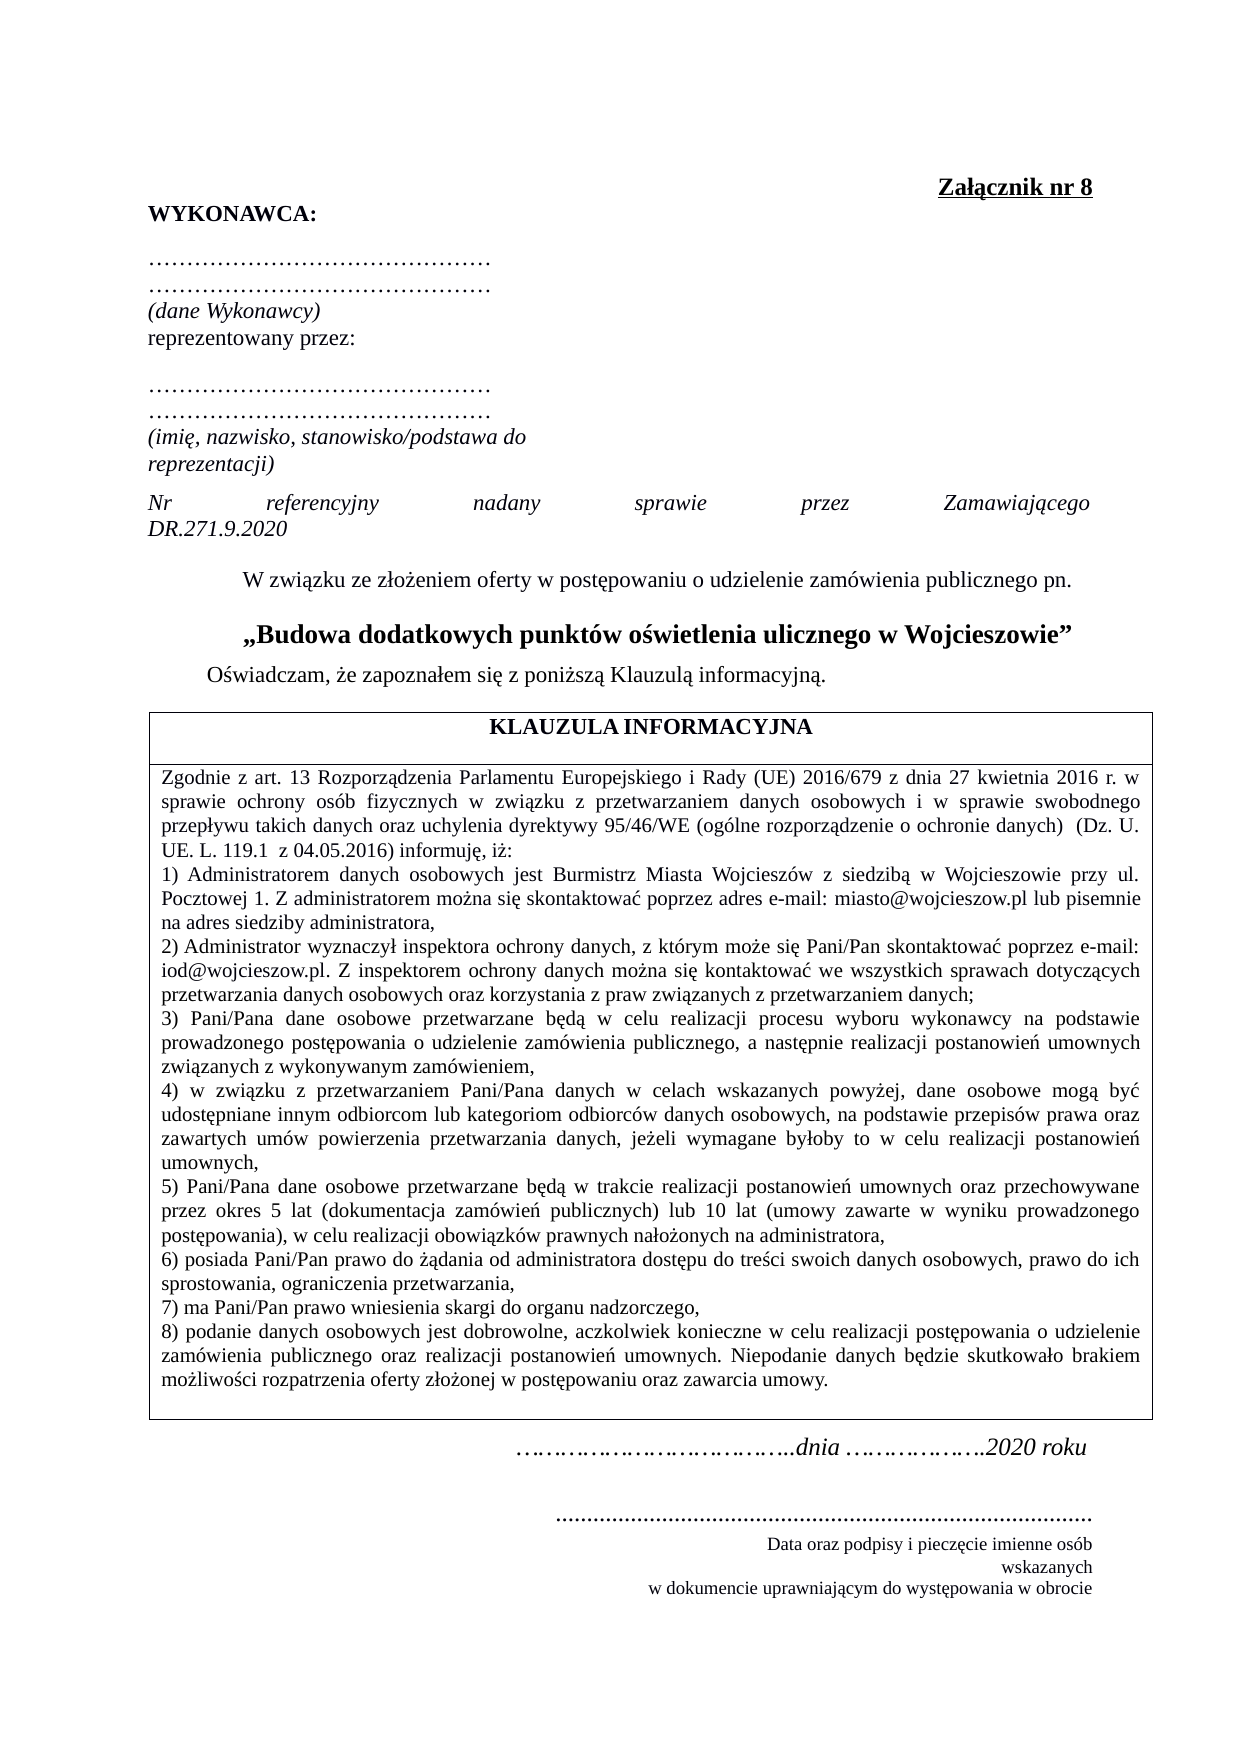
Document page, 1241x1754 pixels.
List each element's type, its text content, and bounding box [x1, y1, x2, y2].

text reprezentacji) [148, 450, 1093, 476]
text Nr referencyjny nadany sprawie przez Zamawiającego DR.271.9.2020 [148, 489, 1093, 541]
text Załącznik nr 8 [148, 172, 1093, 200]
text w dokumencie uprawniającym do występowania w obrocie [516, 1577, 1093, 1599]
table_header KLAUZULA INFORMACYJNA [150, 713, 1152, 764]
table_cell Zgodnie z art. 13 Rozporządzenia Parlamentu Europejskiego i Rady (UE) 2016/679 z dnia 27 kwietnia 2016 r. w sprawie ochrony osób fizycznych w związku z przetwarzaniem danych osobowych i w sprawie swobodnego przepływu takich danych oraz uchylenia dyrektywy 95/46/WE (ogólne rozporządzenie o ochronie danych) (Dz. U. UE. L. 119.1 z 04.05.2016) informuję, iż: 1) Administratorem danych osobowych jest Burmistrz Miasta Wojcieszów z siedzibą w Wojcieszowie przy ul. Pocztowej 1. Z administratorem można się skontaktować poprzez adres e-mail: miasto@wojcieszow.pl lub pisemnie na adres siedziby administratora, 2) Administrator wyznaczył inspektora ochrony danych, z którym może się Pani/Pan skontaktować poprzez e-mail: iod@wojcieszow.pl. Z inspektorem ochrony danych można się kontaktować we wszystkich sprawach dotyczących przetwarzania danych osobowych oraz korzystania z praw związanych z przetwarzaniem danych; 3) Pani/Pana dane osobowe przetwarzane będą w celu realizacji procesu wyboru wykonawcy na podstawie prowadzonego postępowania o udzielenie zamówienia publicznego, a następnie realizacji postanowień umownych związanych z wykonywanym zamówieniem, 4) w związku z przetwarzaniem Pani/Pana danych w celach wskazanych powyżej, dane osobowe mogą być udostępniane innym odbiorcom lub kategoriom odbiorców danych osobowych, na podstawie przepisów prawa oraz zawartych umów powierzenia przetwarzania danych, jeżeli wymagane byłoby to w celu realizacji postanowień umownych, 5) Pani/Pana dane osobowe przetwarzane będą w trakcie realizacji postanowień umownych oraz przechowywane przez okres 5 lat (dokumentacja zamówień publicznych) lub 10 lat (umowy zawarte w wyniku prowadzonego postępowania), w celu realizacji obowiązków prawnych nałożonych na administratora, 6) posiada Pani/Pan prawo do żądania od administratora dostępu do treści swoich danych osobowych, prawo do ich sprostowania, ograniczenia przetwarzania, 7) ma Pani/Pan prawo wniesienia skargi do organu nadzorczego, 8) podanie danych osobowych jest dobrowolne, aczkolwiek konieczne w celu realizacji postępowania o udzielenie zamówienia publicznego oraz realizacji postanowień umownych. Niepodanie danych będzie skutkowało brakiem możliwości rozpatrzenia oferty złożonej w postępowaniu oraz zawarcia umowy. [150, 765, 1152, 1418]
subtitle „Budowa dodatkowych punktów oświetlenia ulicznego w Wojcieszowie” [148, 618, 1093, 649]
text reprezentowany przez: [148, 323, 1093, 350]
subtitle W związku ze złożeniem oferty w postępowaniu o udzielenie zamówienia publicznego pn. [148, 566, 1093, 593]
text WYKONAWCA: [148, 200, 1093, 227]
text ……………………………………… [148, 271, 1093, 297]
text ………………………………..dnia ……………….2020 roku [148, 1432, 1093, 1461]
text (dane Wykonawcy) [148, 297, 1093, 323]
text ...................................................................................... Data oraz podpisy i pieczęcie imienne osób wskazanych [516, 1498, 1093, 1577]
text ……………………………………… [148, 371, 1093, 397]
text (imię, nazwisko, stanowisko/podstawa do [148, 423, 1093, 450]
text Oświadczam, że zapoznałem się z poniższą Klauzulą informacyjną. [148, 661, 1093, 688]
text ……………………………………… [148, 244, 1093, 271]
text ……………………………………… [148, 397, 1093, 423]
